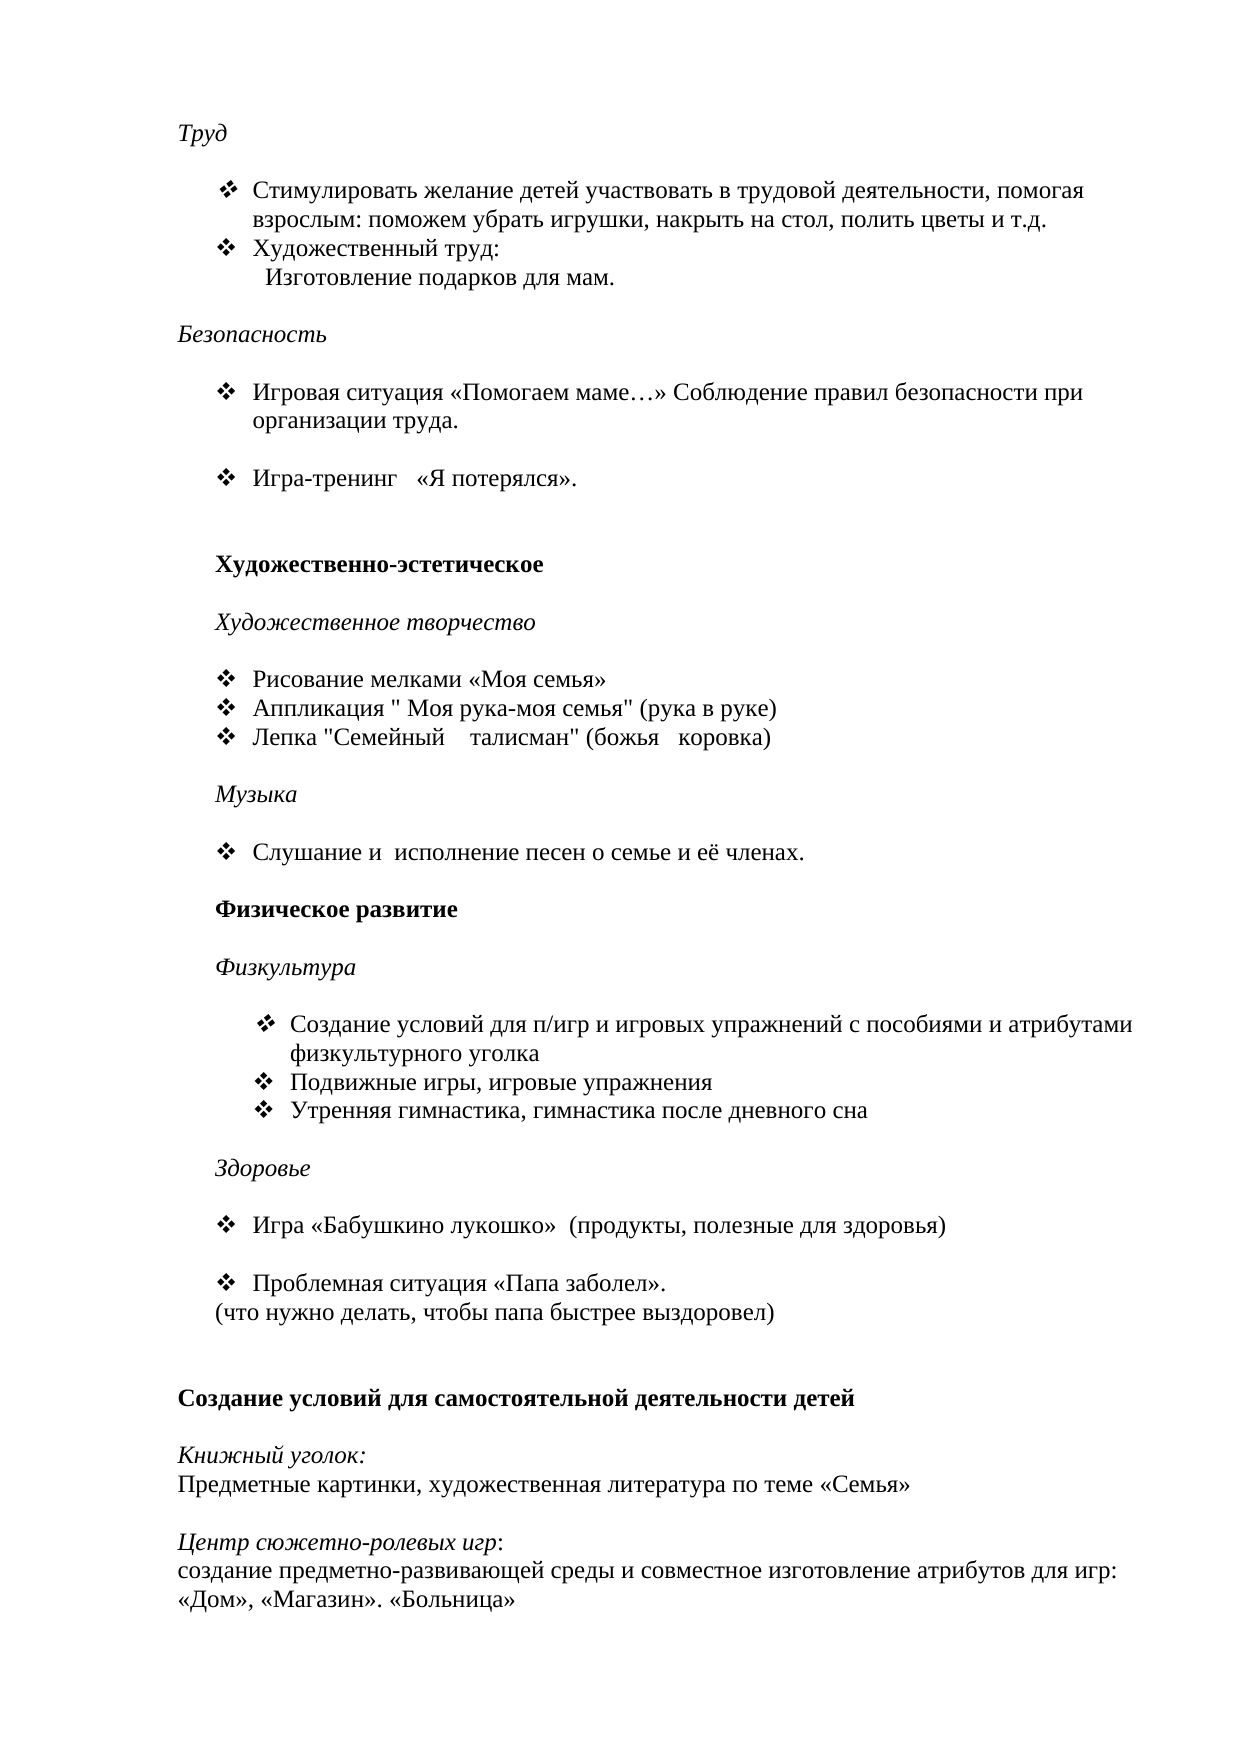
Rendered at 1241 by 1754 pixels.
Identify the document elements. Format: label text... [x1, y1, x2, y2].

list Игра «Бабушкино лукошко» (продукты, полезные для здоровья) [215, 1211, 1152, 1239]
list Создание условий для п/игр и игровых упражнений с пособиями и атрибутами физкультурного уголка [252, 1009, 1152, 1067]
text создание предметно-развивающей среды и совместное изготовление атрибутов для игр: «Дом», «Магазин». «Больница» [177, 1556, 1152, 1613]
list Художественный труд: [215, 233, 1152, 262]
text Книжный уголок: [177, 1441, 1152, 1469]
list Утренняя гимнастика, гимнастика после дневного сна [252, 1096, 1152, 1124]
list Проблемная ситуация «Папа заболел». [215, 1268, 1152, 1297]
text Изготовление подарков для мам. [215, 262, 1152, 291]
list Игра-тренинг «Я потерялся». [215, 463, 1152, 492]
list Аппликация " Моя рука-моя семья" (рука в руке) [215, 693, 1152, 722]
list Подвижные игры, игровые упражнения [252, 1067, 1152, 1096]
list Слушание и исполнение песен о семье и её членах. [215, 837, 1152, 866]
text Художественно-эстетическое [215, 549, 1152, 578]
list Рисование мелками «Моя семья» [215, 664, 1152, 693]
text Художественное творчество [215, 607, 1152, 636]
text Безопасность [177, 319, 1152, 348]
list Игровая ситуация «Помогаем маме…» Соблюдение правил безопасности при организации труда. [215, 377, 1152, 434]
text Здоровье [215, 1153, 1152, 1182]
text Создание условий для самостоятельной деятельности детей [177, 1383, 1152, 1412]
text Центр сюжетно-ролевых игр: [177, 1527, 1152, 1556]
text Предметные картинки, художественная литература по теме «Семья» [177, 1469, 1152, 1498]
list Стимулировать желание детей участвовать в трудовой деятельности, помогая взрослым: поможем убрать игрушки, накрыть на стол, полить цветы и т.д. [215, 176, 1152, 233]
text (что нужно делать, чтобы папа быстрее выздоровел) [215, 1297, 1152, 1326]
text Труд [177, 118, 1152, 147]
list Лепка "Семейный талисман" (божья коровка) [215, 722, 1152, 751]
text Физическое развитие [215, 894, 1152, 923]
text Музыка [177, 779, 1152, 808]
text Физкультура [215, 952, 1152, 981]
